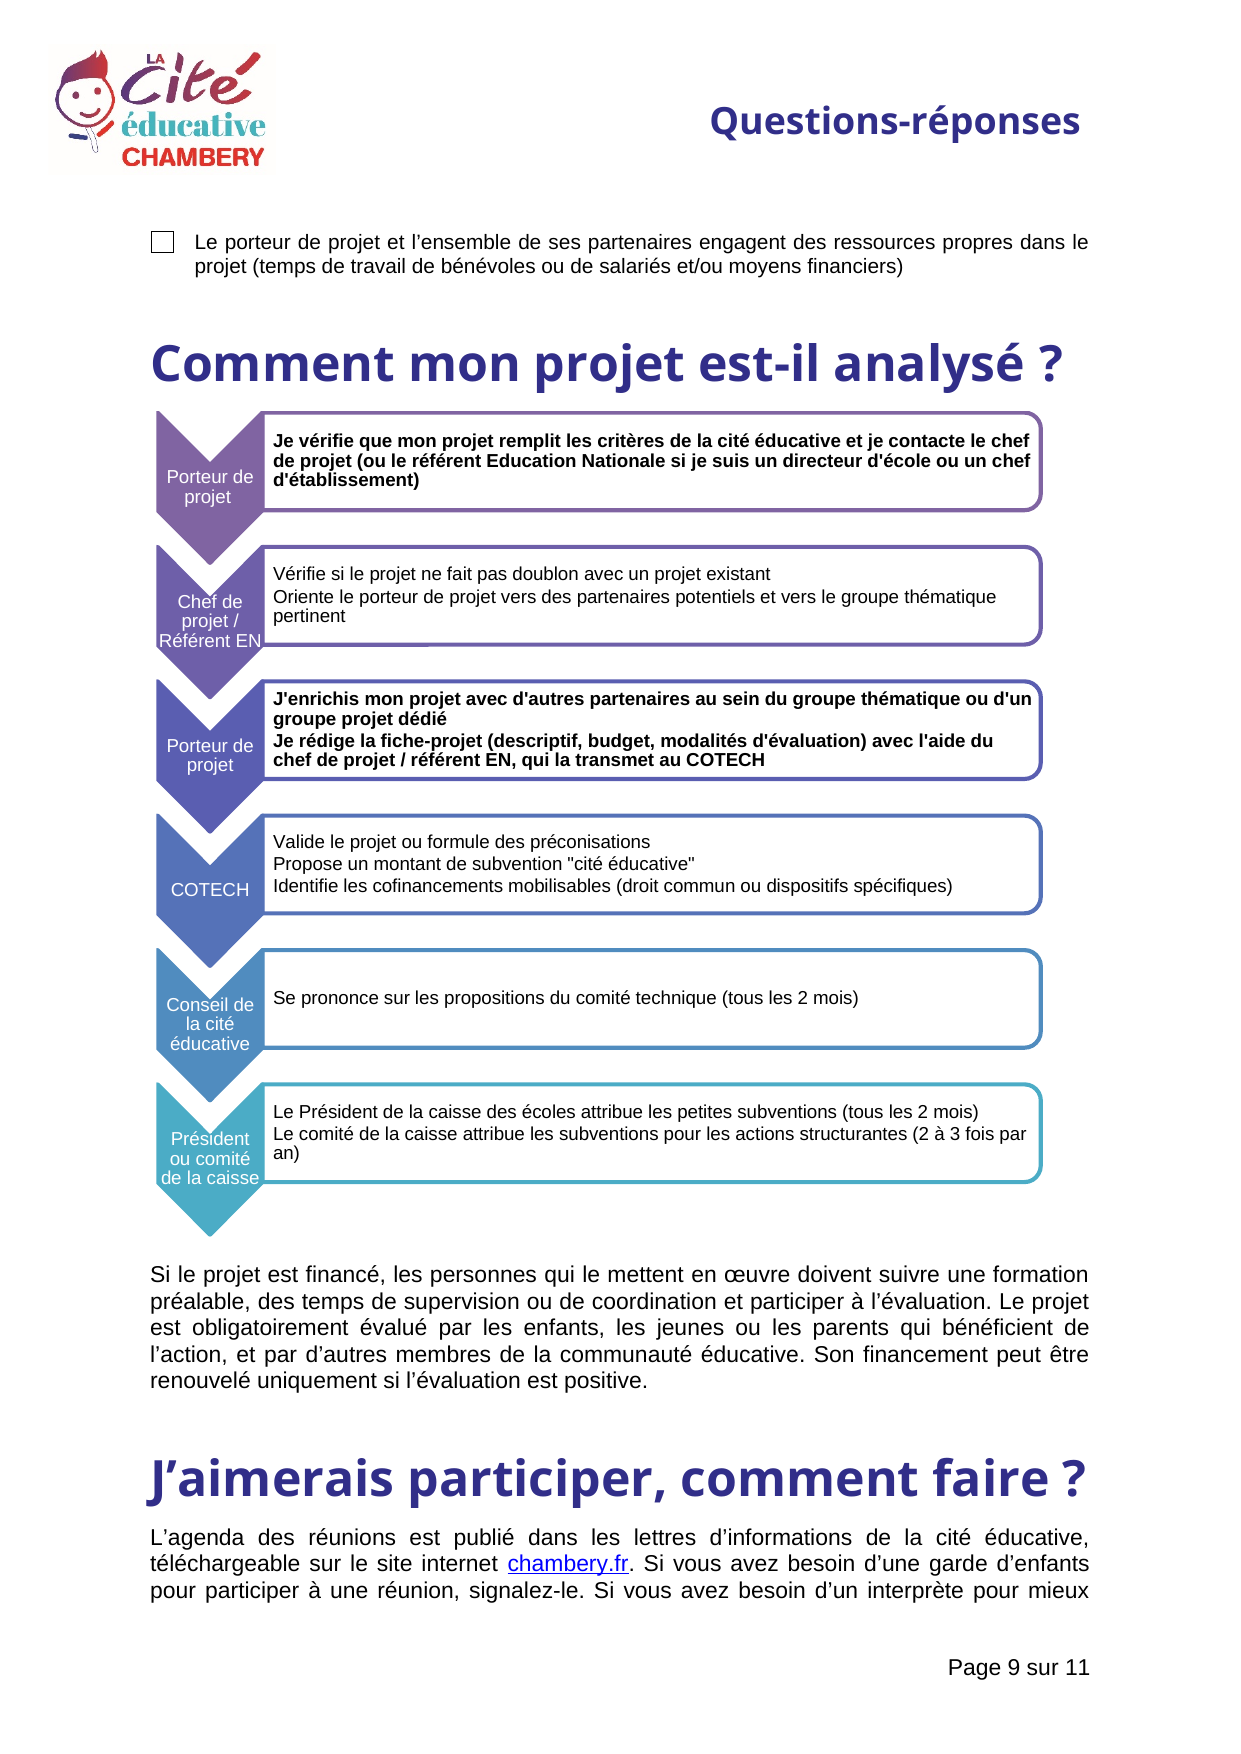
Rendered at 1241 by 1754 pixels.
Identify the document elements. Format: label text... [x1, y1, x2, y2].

picture [46, 44, 276, 174]
subtitle Comment mon projet est-il analysé ? [150, 327, 1090, 396]
subtitle J’aimerais participer, comment faire ? [150, 1443, 1090, 1511]
text Si le projet est financé, les personnes qui le mettent en œuvre doivent suivre une formation préalable, des temps de supervision ou de coordination et participer à l’évaluation. Le projet est obligatoirement évalué par les enfants, les jeunes ou les parents qui bénéficient de l’action, et par d’autres membres de la communauté éducative. Son financement peut être renouvelé uniquement si l’évaluation est positive. [150, 1261, 1090, 1393]
text Le porteur de projet et l’ensemble de ses partenaires engagent des ressources propres dans le projet (temps de travail de bénévoles ou de salariés et/ou moyens financiers) [150, 229, 1090, 277]
